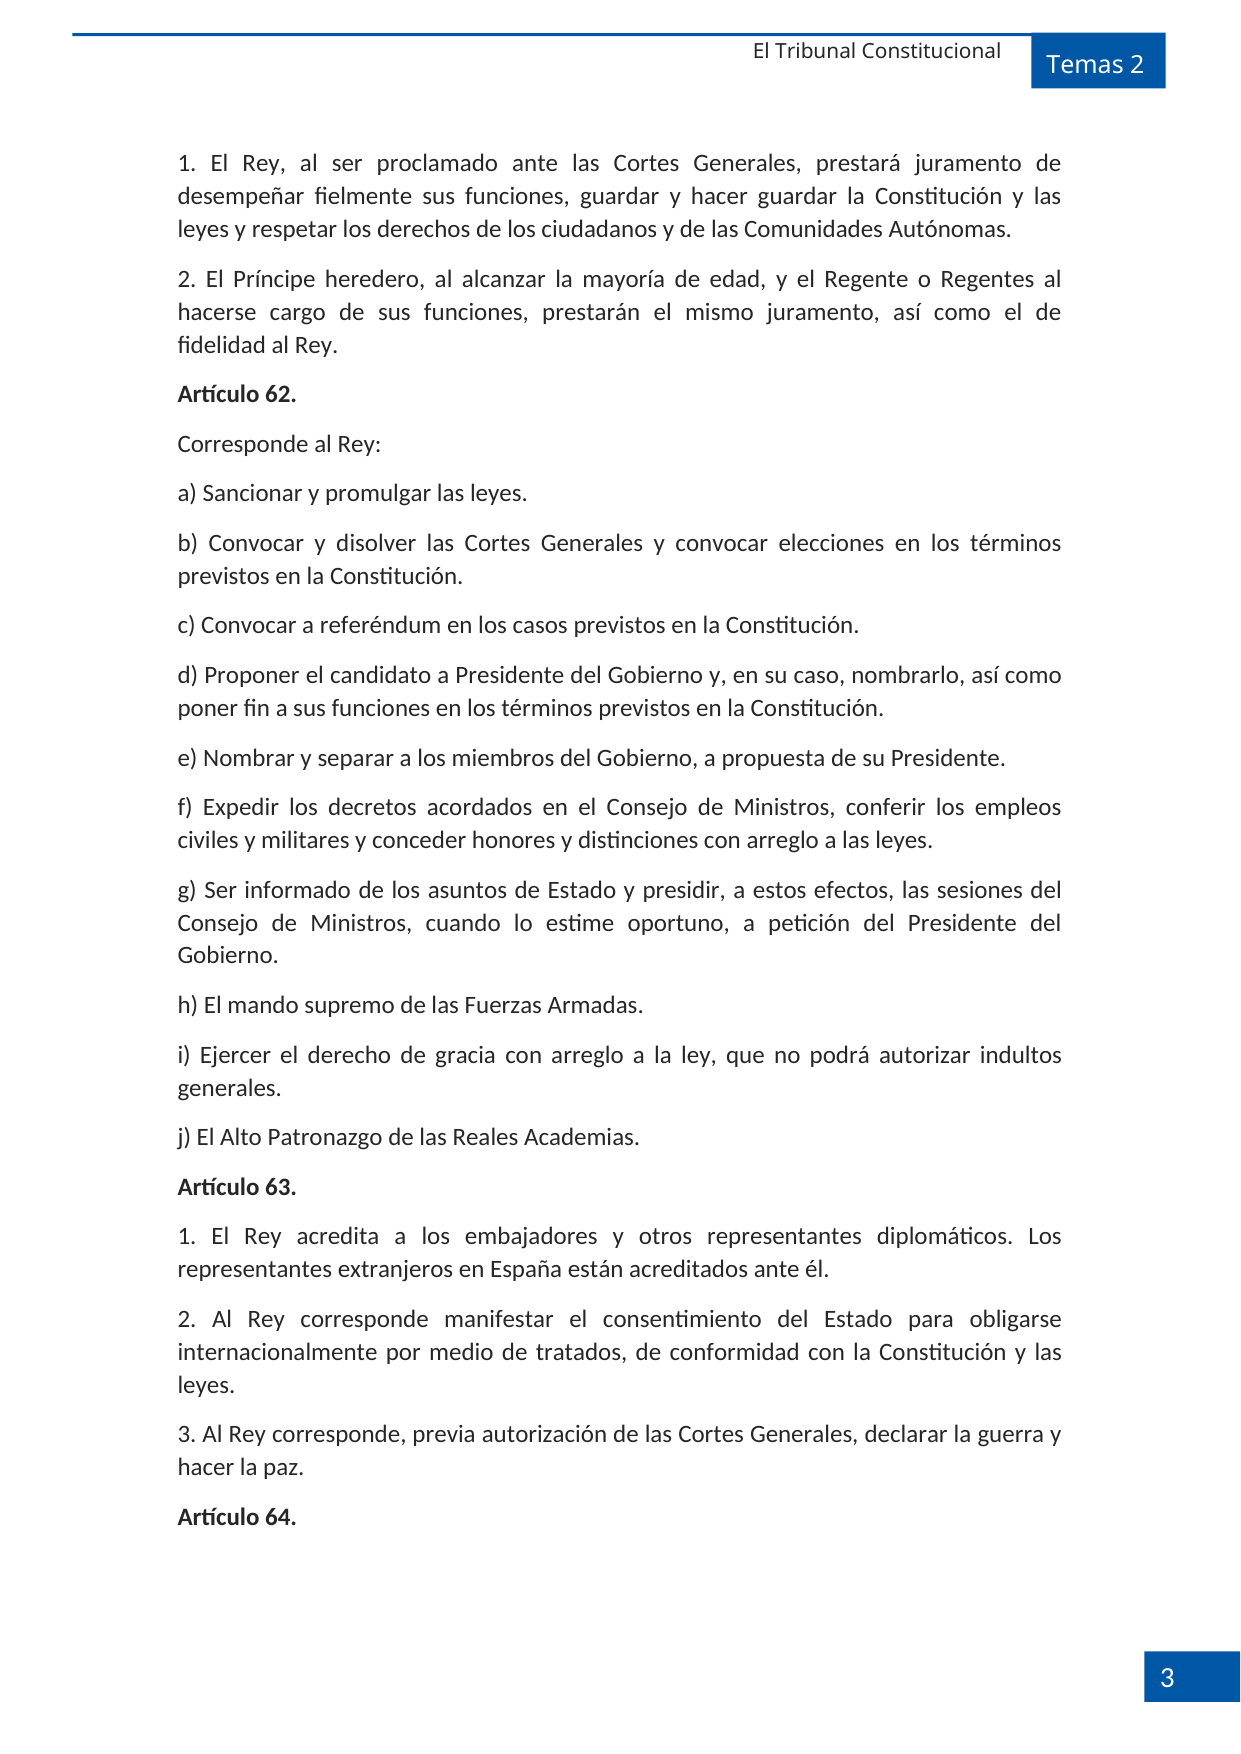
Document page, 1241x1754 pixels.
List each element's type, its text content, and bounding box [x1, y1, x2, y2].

text g) Ser informado de los asuntos de Estado y presidir, a estos efectos, las sesiones del Consejo de Ministros, cuando lo estime oportuno, a petición del Presidente del Gobierno. [177, 874, 1063, 970]
text d) Proponer el candidato a Presidente del Gobierno y, en su caso, nombrarlo, así como poner fin a sus funciones en los términos previstos en la Constitución. [177, 659, 1063, 723]
text Artículo 63. [177, 1171, 1063, 1201]
text Artículo 62. [177, 378, 1063, 409]
text a) Sancionar y promulgar las leyes. [177, 478, 1063, 508]
text c) Convocar a referéndum en los casos previstos en la Constitución. [177, 610, 1063, 640]
text Artículo 64. [177, 1501, 1063, 1531]
text j) El Alto Patronazgo de las Reales Academias. [177, 1121, 1063, 1152]
text 2. Al Rey corresponde manifestar el consentimiento del Estado para obligarse internacionalmente por medio de tratados, de conformidad con la Constitución y las leyes. [177, 1303, 1063, 1399]
text e) Nombrar y separar a los miembros del Gobierno, a propuesta de su Presidente. [177, 742, 1063, 772]
text i) Ejercer el derecho de gracia con arreglo a la ley, que no podrá autorizar indultos generales. [177, 1039, 1063, 1102]
text Corresponde al Rey: [177, 428, 1063, 458]
text f) Expedir los decretos acordados en el Consejo de Ministros, conferir los empleos civiles y militares y conceder honores y distinciones con arreglo a las leyes. [177, 791, 1063, 855]
text h) El mando supremo de las Fuerzas Armadas. [177, 989, 1063, 1020]
text 1. El Rey acredita a los embajadores y otros representantes diplomáticos. Los representantes extranjeros en España están acreditados ante él. [177, 1221, 1063, 1284]
text b) Convocar y disolver las Cortes Generales y convocar elecciones en los términos previstos en la Constitución. [177, 527, 1063, 591]
text 3. Al Rey corresponde, previa autorización de las Cortes Generales, declarar la guerra y hacer la paz. [177, 1418, 1063, 1482]
text 1. El Rey, al ser proclamado ante las Cortes Generales, prestará juramento de desempeñar fielmente sus funciones, guardar y hacer guardar la Constitución y las leyes y respetar los derechos de los ciudadanos y de las Comunidades Autónomas. [177, 148, 1063, 244]
text 2. El Príncipe heredero, al alcanzar la mayoría de edad, y el Regente o Regentes al hacerse cargo de sus funciones, prestarán el mismo juramento, así como el de fidelidad al Rey. [177, 263, 1063, 359]
